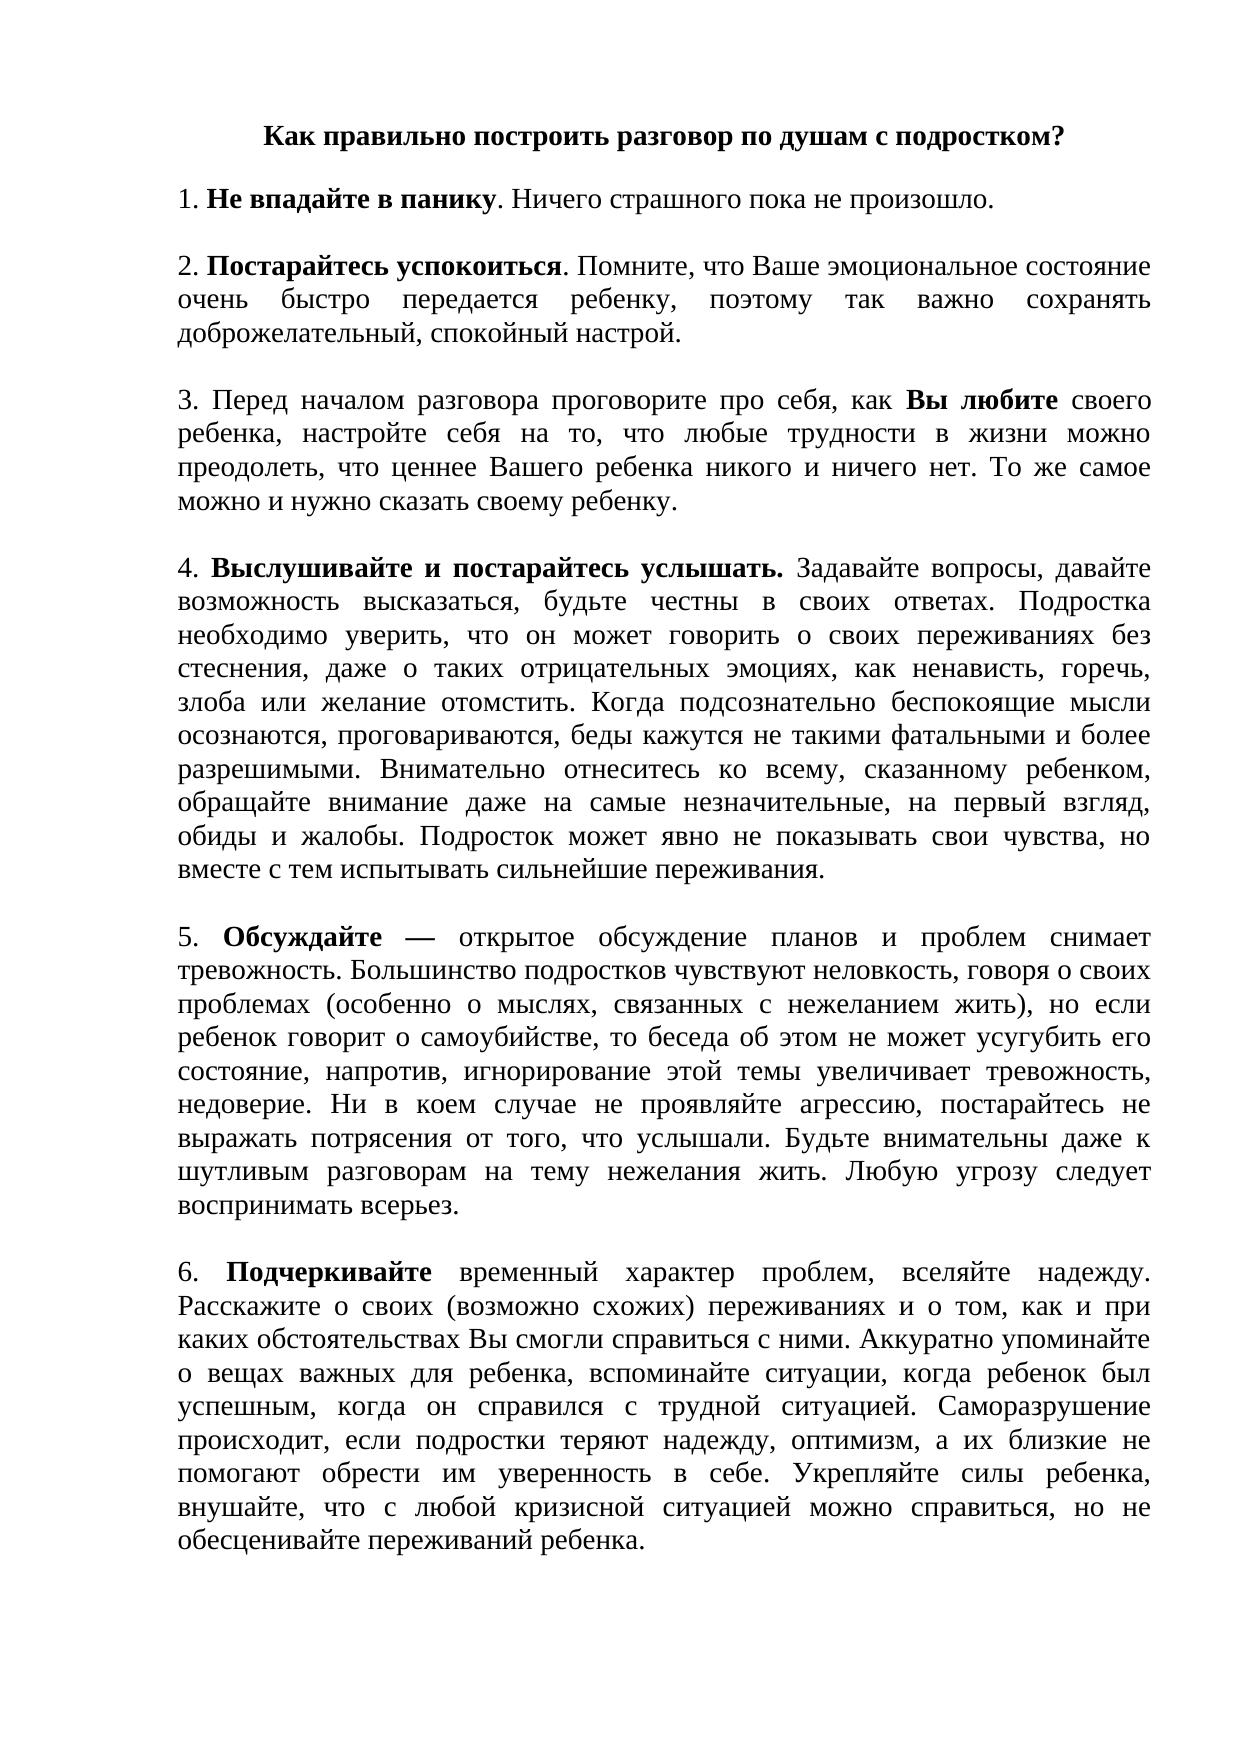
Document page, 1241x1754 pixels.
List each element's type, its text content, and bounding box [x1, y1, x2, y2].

text 4. Выслушивайте и постарайтесь услышать. Задавайте вопросы, давайте возможность высказаться, будьте честны в своих ответах. Подростка необходимо уверить, что он может говорить о своих переживаниях без стеснения, даже о таких отрицательных эмоциях, как ненависть, горечь, злоба или желание отомстить. Когда подсознательно беспокоящие мысли осознаются, проговариваются, беды кажутся не такими фатальными и более разрешимыми. Внимательно отнеситесь ко всему, сказанному ребенком, обращайте внимание даже на самые незначительные, на первый взгляд, обиды и жалобы. Подросток может явно не показывать свои чувства, но вместе с тем испытывать сильнейшие переживания. [177, 550, 1152, 885]
text 6. Подчеркивайте временный характер проблем, вселяйте надежду. Расскажите о своих (возможно схожих) переживаниях и о том, как и при каких обстоятельствах Вы смогли справиться с ними. Аккуратно упоминайте о вещах важных для ребенка, вспоминайте ситуации, когда ребенок был успешным, когда он справился с трудной ситуацией. Саморазрушение происходит, если подростки теряют надежду, оптимизм, а их близкие не помогают обрести им уверенность в себе. Укрепляйте силы ребенка, внушайте, что с любой кризисной ситуацией можно справиться, но не обесценивайте переживаний ребенка. [177, 1254, 1152, 1556]
text Как правильно построить разговор по душам с подростком? [177, 118, 1152, 152]
text 5. Обсуждайте — открытое обсуждение планов и проблем снимает тревожность. Большинство подростков чувствуют неловкость, говоря о своих проблемах (особенно о мыслях, связанных с нежеланием жить), но если ребенок говорит о самоубийстве, то беседа об этом не может усугубить его состояние, напротив, игнорирование этой темы увеличивает тревожность, недоверие. Ни в коем случае не проявляйте агрессию, постарайтесь не выражать потрясения от того, что услышали. Будьте внимательны даже к шутливым разговорам на тему нежелания жить. Любую угрозу следует воспринимать всерьез. [177, 919, 1152, 1221]
text 3. Перед началом разговора проговорите про себя, как Вы любите своего ребенка, настройте себя на то, что любые трудности в жизни можно преодолеть, что ценнее Вашего ребенка никого и ничего нет. То же самое можно и нужно сказать своему ребенку. [177, 382, 1152, 516]
text 2. Постарайтесь успокоиться. Помните, что Ваше эмоциональное состояние очень быстро передается ребенку, поэтому так важно сохранять доброжелательный, спокойный настрой. [177, 248, 1152, 348]
text 1. Не впадайте в панику. Ничего страшного пока не произошло. [177, 181, 1152, 214]
